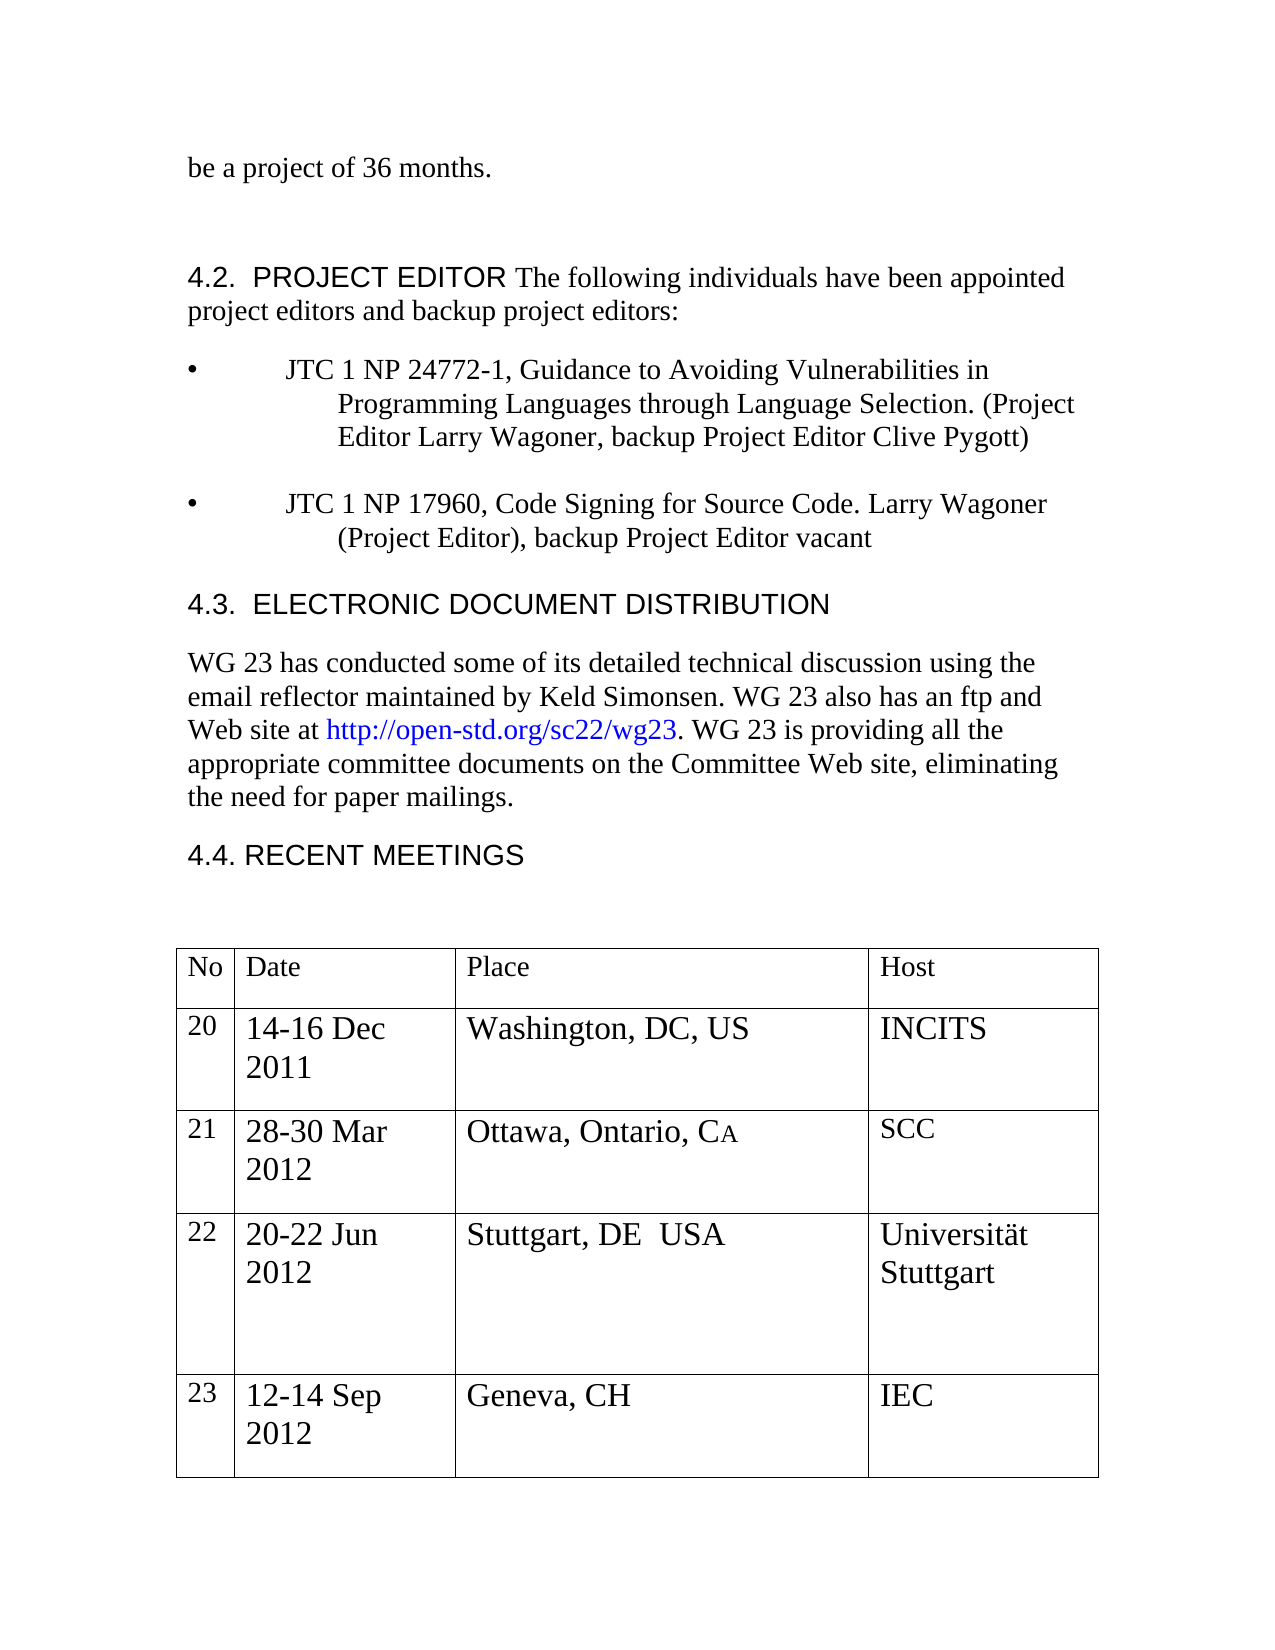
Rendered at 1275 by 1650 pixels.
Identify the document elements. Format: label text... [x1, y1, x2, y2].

table_cell Geneva, CH [456, 1375, 868, 1477]
table_cell SCC [869, 1111, 1098, 1213]
table_cell Washington, DC, US [456, 1009, 868, 1110]
text WG 23 has conducted some of its detailed technical discussion using the email reflector maintained by Keld Simonsen. WG 23 also has an ftp and Web site at http://open-std.org/sc22/wg23. WG 23 is providing all the appropriate committee documents on the Committee Web site, eliminating the need for paper mailings. [187, 645, 1087, 813]
table_header Date [235, 949, 455, 1007]
table_cell 12-14 Sep 2012 [235, 1375, 455, 1477]
list JTC 1 NP 24772-1, Guidance to Avoiding Vulnerabilities in Programming Languages through Language Selection. (Project Editor Larry Wagoner, backup Project Editor Clive Pygott) [187, 352, 1087, 453]
table_cell 23 [177, 1375, 234, 1477]
table_cell Universität Stuttgart [869, 1214, 1098, 1374]
table_header No [177, 949, 234, 1007]
table_cell 22 [177, 1214, 234, 1374]
table_cell 14-16 Dec 2011 [235, 1009, 455, 1110]
text 4.3. ELECTRONIC DOCUMENT DISTRIBUTION [187, 587, 1087, 620]
list JTC 1 NP 17960, Code Signing for Source Code. Larry Wagoner (Project Editor), backup Project Editor vacant [187, 486, 1087, 553]
table_cell Stuttgart, DE USA [456, 1214, 868, 1374]
table_cell 20-22 Jun 2012 [235, 1214, 455, 1374]
table_header Host [869, 949, 1098, 1007]
table_header Place [456, 949, 868, 1007]
table_cell Ottawa, Ontario, CA [456, 1111, 868, 1213]
table_cell 28-30 Mar 2012 [235, 1111, 455, 1213]
table_cell 20 [177, 1009, 234, 1110]
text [187, 150, 1087, 183]
text 4.2. PROJECT EDITOR The following individuals have been appointed project editors and backup project editors: [187, 260, 1087, 327]
table_cell 21 [177, 1111, 234, 1213]
text 4.4. RECENT MEETINGS [187, 838, 1087, 872]
table_cell IEC [869, 1375, 1098, 1477]
table_cell INCITS [869, 1009, 1098, 1110]
